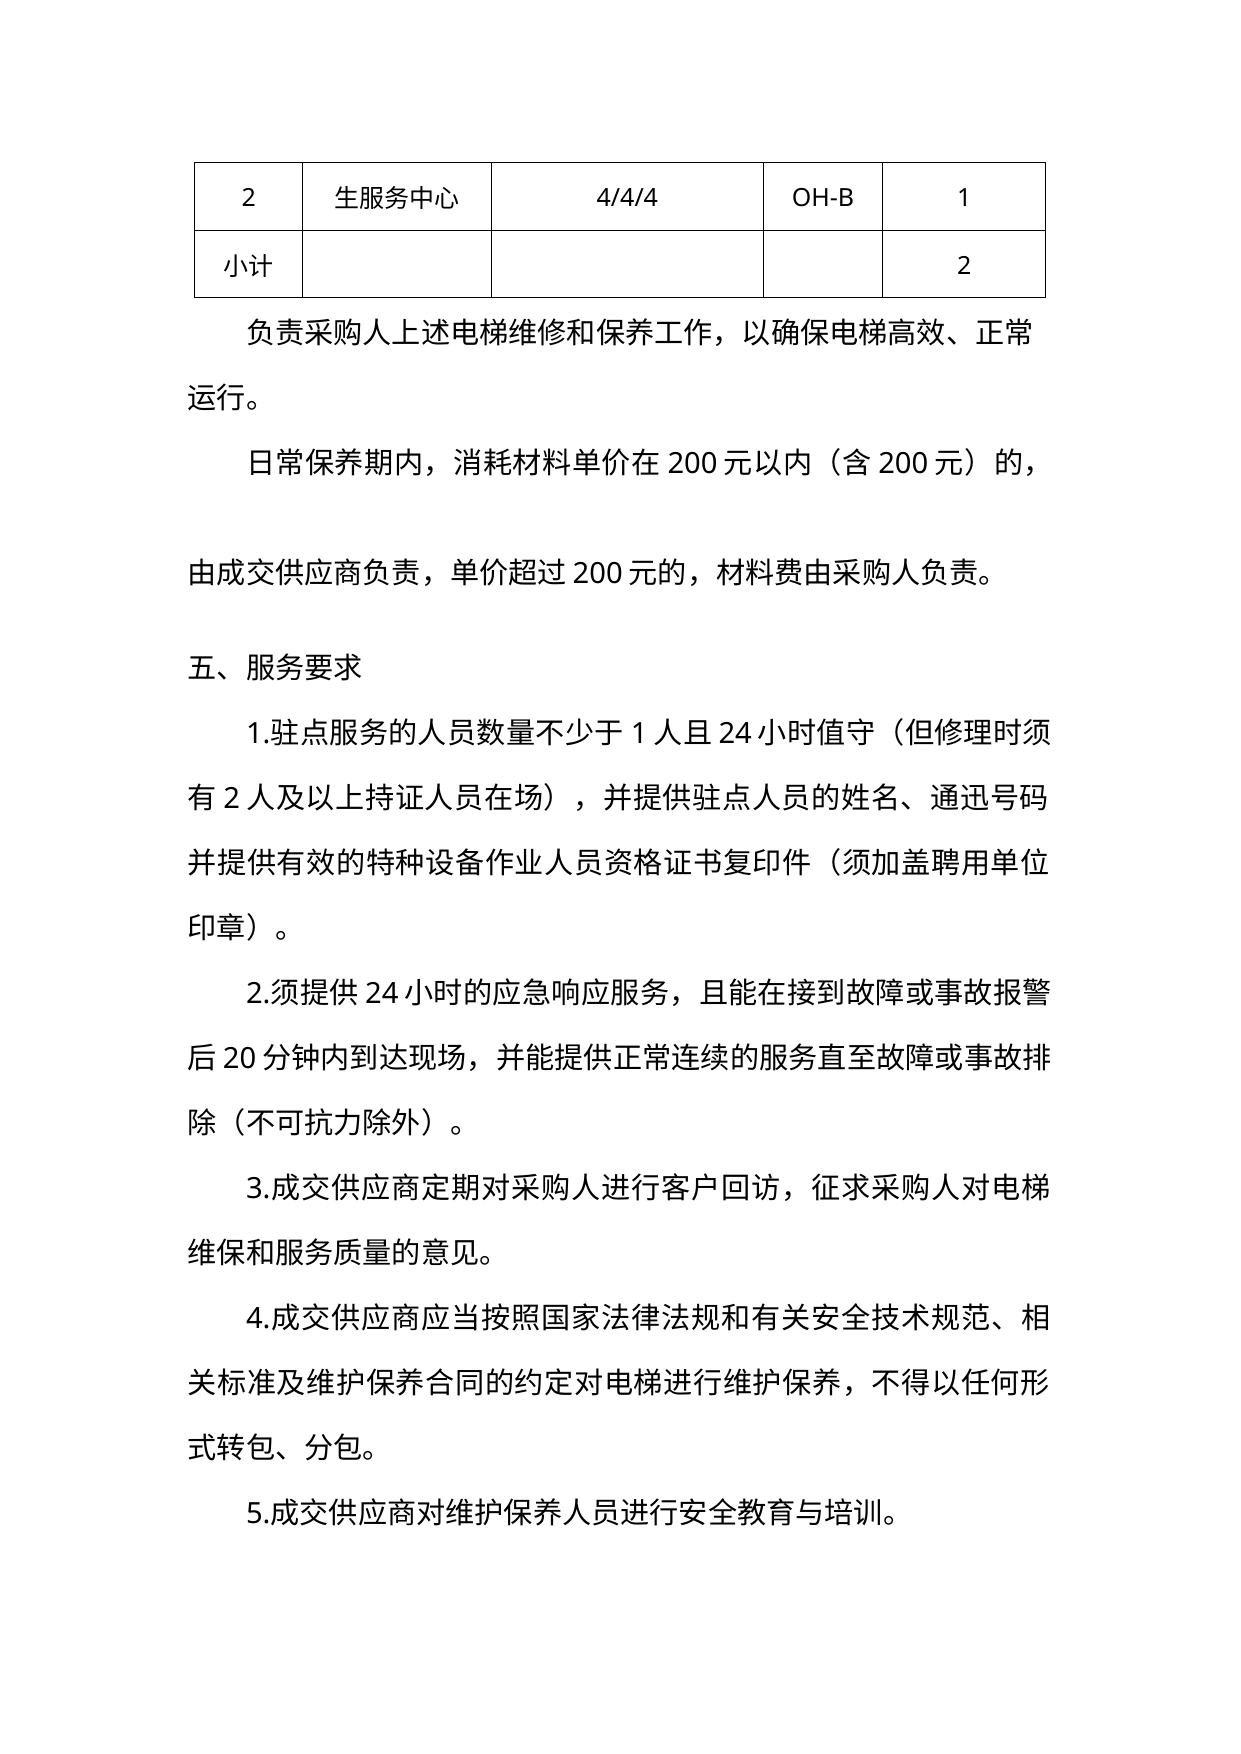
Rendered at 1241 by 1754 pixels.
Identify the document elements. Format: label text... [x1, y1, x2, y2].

text 3.成交供应商定期对采购人进行客户回访，征求采购人对电梯维保和服务质量的意见。 [187, 1153, 1053, 1283]
table_cell 2 [883, 231, 1045, 297]
table_cell 2 [195, 163, 302, 229]
text 五、服务要求 [187, 633, 1053, 698]
text 4.成交供应商应当按照国家法律法规和有关安全技术规范、相关标准及维护保养合同的约定对电梯进行维护保养，不得以任何形式转包、分包。 [187, 1283, 1053, 1478]
text 负责采购人上述电梯维修和保养工作，以确保电梯高效、正常运行。 [187, 298, 1053, 428]
text 日常保养期内，消耗材料单价在200元以内（含200元）的，由成交供应商负责，单价超过200元的，材料费由采购人负责。 [187, 428, 1053, 604]
text 1.驻点服务的人员数量不少于1人且24小时值守（但修理时须有2人及以上持证人员在场），并提供驻点人员的姓名、通迅号码并提供有效的特种设备作业人员资格证书复印件（须加盖聘用单位印章）。 [187, 698, 1053, 958]
table_cell 常青花园社区卫生服务中心 [303, 163, 491, 229]
text 2.须提供24小时的应急响应服务，且能在接到故障或事故报警后20分钟内到达现场，并能提供正常连续的服务直至故障或事故排除（不可抗力除外）。 [187, 958, 1053, 1153]
table_cell 1 [883, 163, 1045, 229]
text 5.成交供应商对维护保养人员进行安全教育与培训。 [187, 1478, 1053, 1543]
table_cell [303, 231, 491, 297]
table_cell [492, 231, 763, 297]
table_cell 4/4/4 [492, 163, 763, 229]
table_cell [764, 231, 882, 297]
table_cell OH-B [764, 163, 882, 229]
table_cell 小计 [195, 231, 302, 297]
